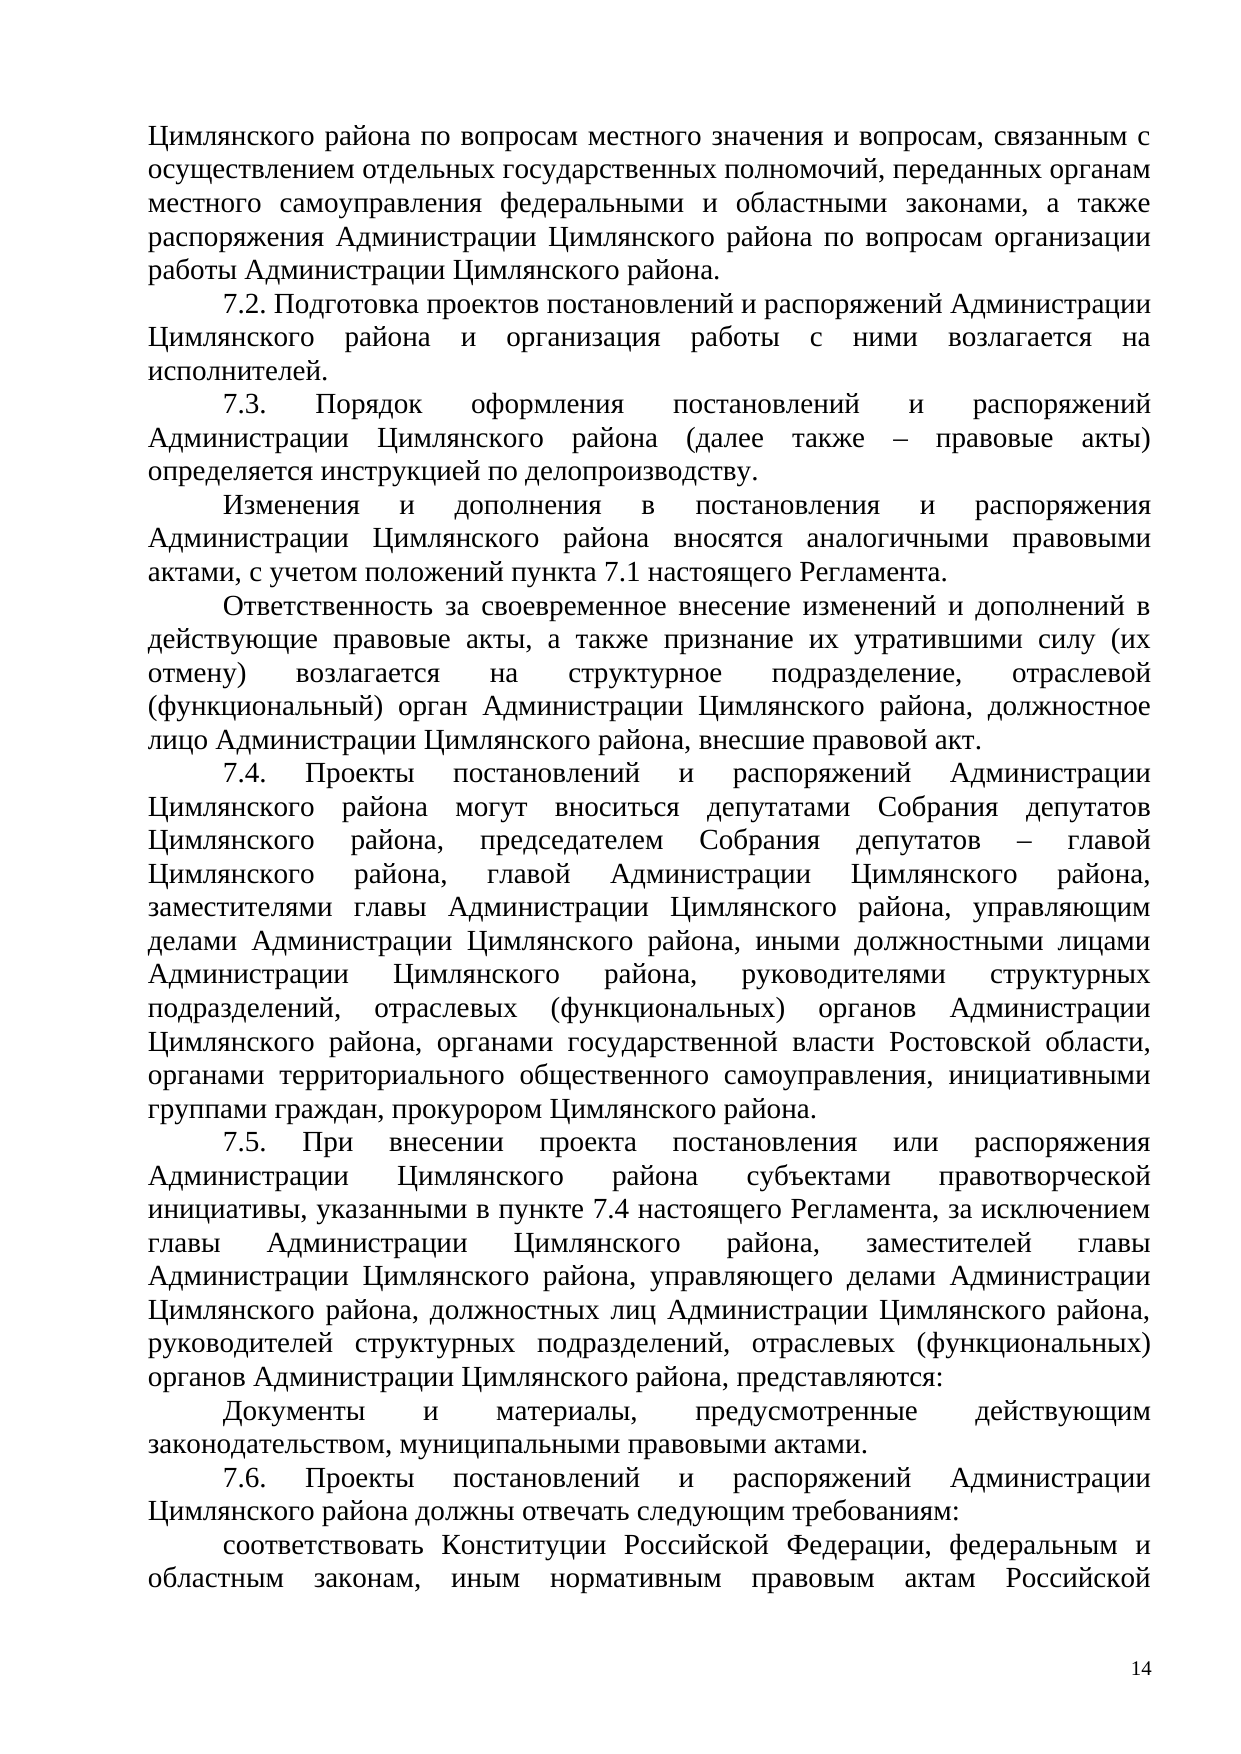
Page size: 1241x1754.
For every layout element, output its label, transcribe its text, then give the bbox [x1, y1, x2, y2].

text 7.2. Подготовка проектов постановлений и распоряжений Администрации Цимлянского района и организация работы с ними возлагается на исполнителей. [148, 286, 1152, 386]
text 7.5. При внесении проекта постановления или распоряжения Администрации Цимлянского района субъектами правотворческой инициативы, указанными в пункте 7.4 настоящего Регламента, за исключением главы Администрации Цимлянского района, заместителей главы Администрации Цимлянского района, управляющего делами Администрации Цимлянского района, должностных лиц Администрации Цимлянского района, руководителей структурных подразделений, отраслевых (функциональных) органов Администрации Цимлянского района, представляются: [148, 1124, 1152, 1393]
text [148, 118, 1152, 286]
text Изменения и дополнения в постановления и распоряжения Администрации Цимлянского района вносятся аналогичными правовыми актами, с учетом положений пункта 7.1 настоящего Регламента. [148, 487, 1152, 588]
text 7.3. Порядок оформления постановлений и распоряжений Администрации Цимлянского района (далее также – правовые акты) определяется инструкцией по делопроизводству. [148, 386, 1152, 487]
text Документы и материалы, предусмотренные действующим законодательством, муниципальными правовыми актами. [148, 1393, 1152, 1460]
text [148, 1527, 1152, 1594]
text 7.6. Проекты постановлений и распоряжений Администрации Цимлянского района должны отвечать следующим требованиям: [148, 1460, 1152, 1527]
text 7.4. Проекты постановлений и распоряжений Администрации Цимлянского района могут вноситься депутатами Собрания депутатов Цимлянского района, председателем Собрания депутатов – главой Цимлянского района, главой Администрации Цимлянского района, заместителями главы Администрации Цимлянского района, управляющим делами Администрации Цимлянского района, иными должностными лицами Администрации Цимлянского района, руководителями структурных подразделений, отраслевых (функциональных) органов Администрации Цимлянского района, органами государственной власти Ростовской области, органами территориального общественного самоуправления, инициативными группами граждан, прокурором Цимлянского района. [148, 755, 1152, 1124]
text Ответственность за своевременное внесение изменений и дополнений в действующие правовые акты, а также признание их утратившими силу (их отмену) возлагается на структурное подразделение, отраслевой (функциональный) орган Администрации Цимлянского района, должностное лицо Администрации Цимлянского района, внесшие правовой акт. [148, 588, 1152, 755]
